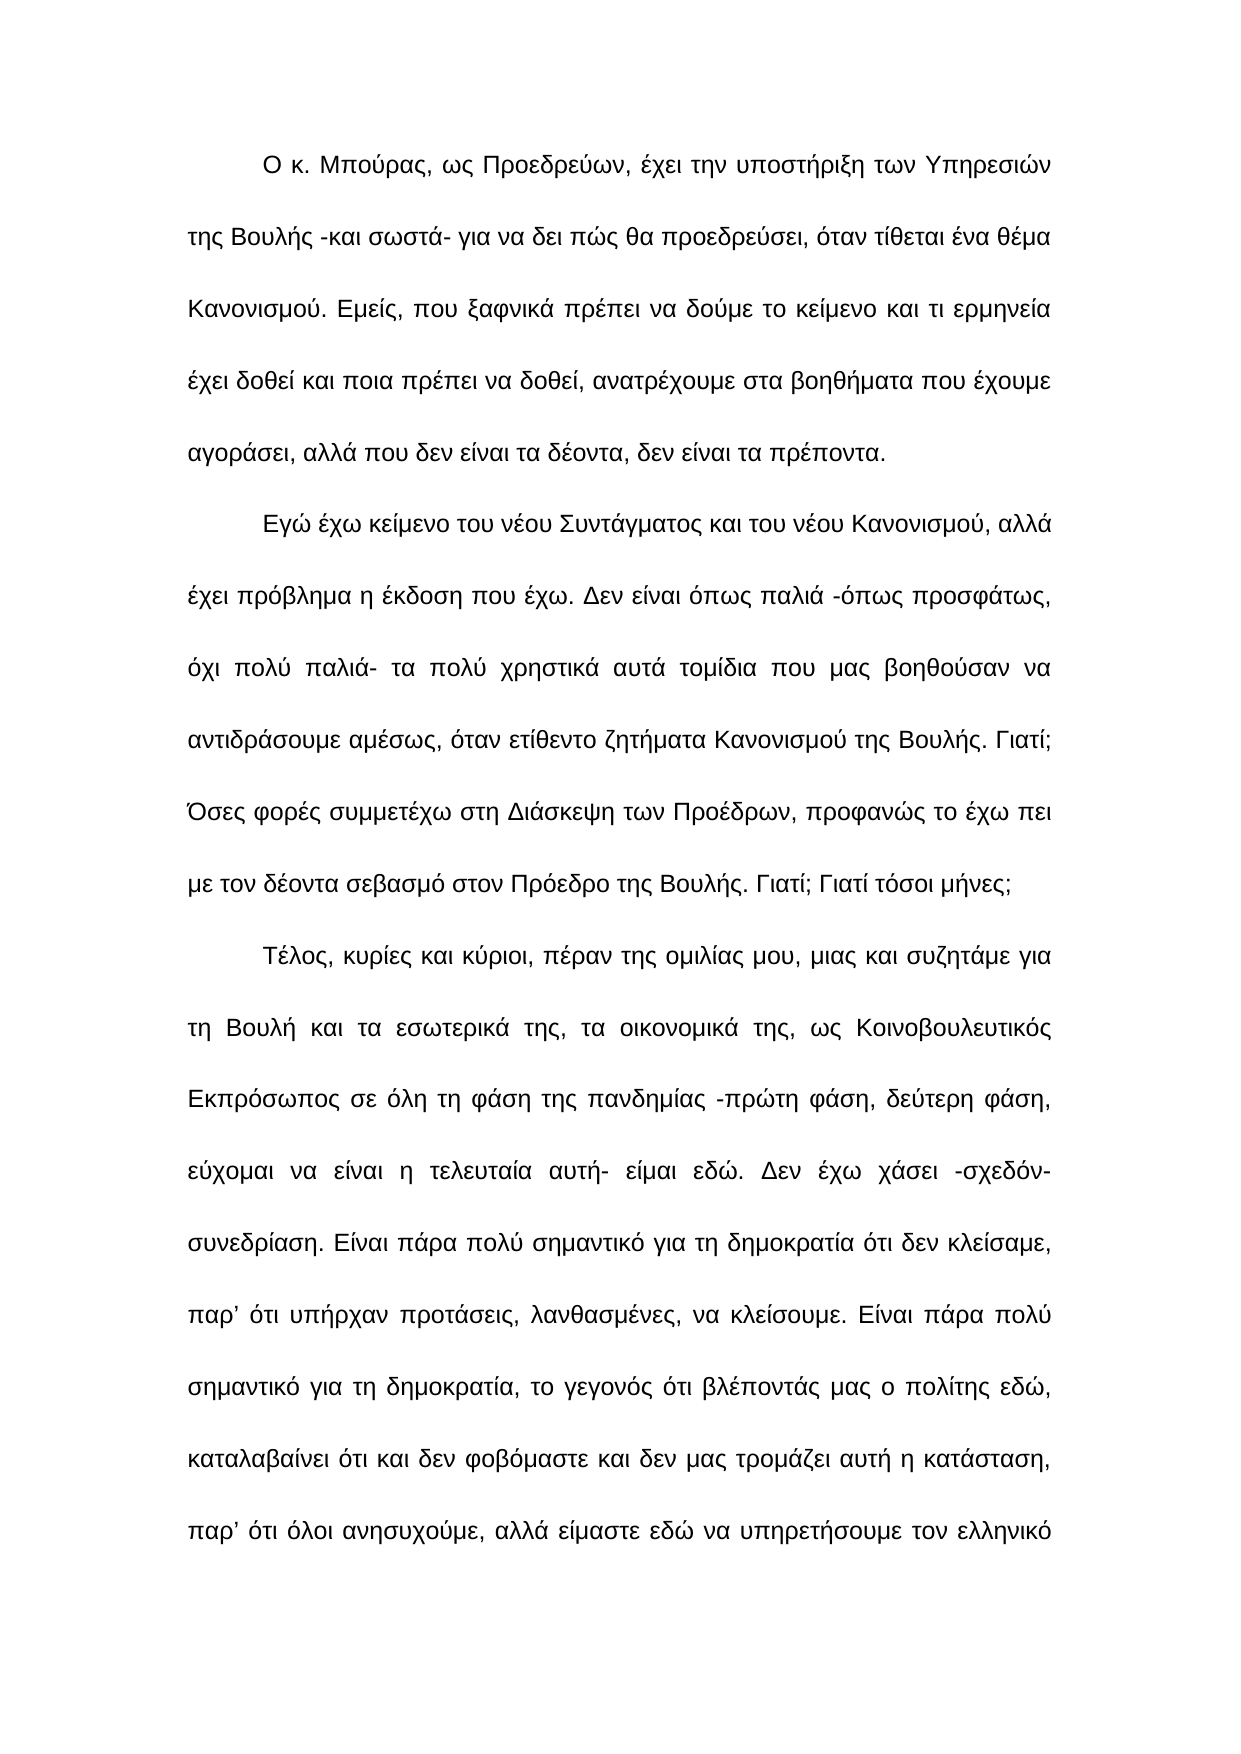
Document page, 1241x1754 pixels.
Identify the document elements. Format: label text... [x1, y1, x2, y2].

text Ο κ. Μπούρας, ως Προεδρεύων, έχει την υποστήριξη των Υπηρεσιών της Βουλής -και σωστά- για να δει πώς θα προεδρεύσει, όταν τίθεται ένα θέμα Κανονισμού. Εμείς, που ξαφνικά πρέπει να δούμε το κείμενο και τι ερμηνεία έχει δοθεί και ποια πρέπει να δοθεί, ανατρέχουμε στα βοηθήματα που έχουμε αγοράσει, αλλά που δεν είναι τα δέοντα, δεν είναι τα πρέποντα. [187, 150, 1053, 466]
text Εγώ έχω κείμενο του νέου Συντάγματος και του νέου Κανονισμού, αλλά έχει πρόβλημα η έκδοση που έχω. Δεν είναι όπως παλιά -όπως προσφάτως, όχι πολύ παλιά- τα πολύ χρηστικά αυτά τομίδια που μας βοηθούσαν να αντιδράσουμε αμέσως, όταν ετίθεντο ζητήματα Κανονισμού της Βουλής. Γιατί; Όσες φορές συμμετέχω στη Διάσκεψη των Προέδρων, προφανώς το έχω πει με τον δέοντα σεβασμό στον Πρόεδρο της Βουλής. Γιατί; Γιατί τόσοι μήνες; [187, 509, 1053, 897]
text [187, 941, 1053, 1544]
